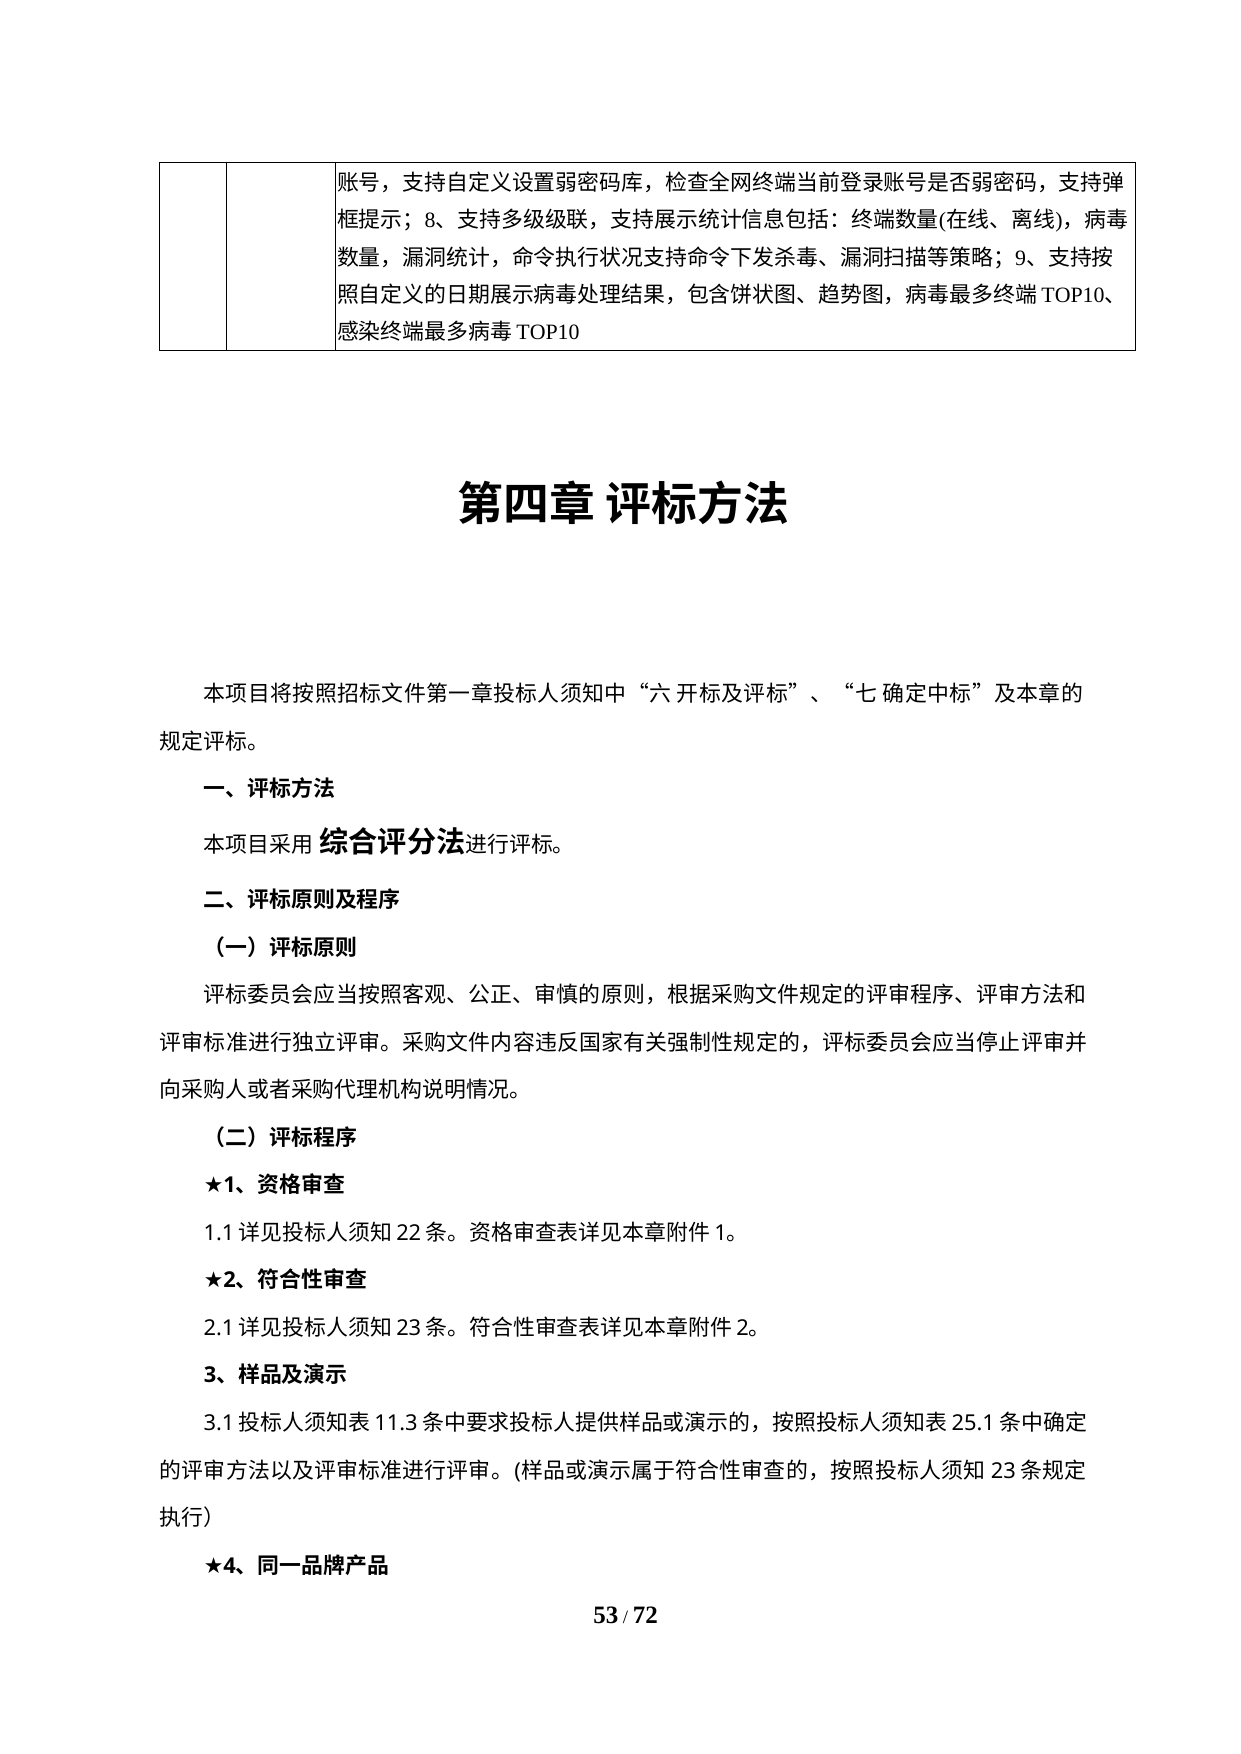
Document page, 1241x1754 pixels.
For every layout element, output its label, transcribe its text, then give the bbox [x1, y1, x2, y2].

text 3.1投标人须知表11.3条中要求投标人提供样品或演示的，按照投标人须知表25.1条中确定的评审方法以及评审标准进行评审。(样品或演示属于符合性审查的，按照投标人须知23条规定执行） [159, 1405, 1087, 1532]
text 本项目采用进行评标。 [159, 819, 1087, 861]
text 3、样品及演示 [159, 1357, 1087, 1389]
text 本项目将按照招标文件第一章投标人须知中“六 开标及评标”、“七 确定中标”及本章的规定评标。 [159, 676, 1087, 755]
text 2.1详见投标人须知23条。符合性审查表详见本章附件2。 [159, 1310, 1087, 1342]
text ★2、符合性审查 [159, 1262, 1087, 1294]
text ★1、资格审查 [159, 1167, 1087, 1199]
text ★4、同一品牌产品 [159, 1548, 1087, 1579]
text 1.1详见投标人须知22条。资格审查表详见本章附件1。 [159, 1215, 1087, 1246]
text 一、评标方法 [159, 771, 1087, 803]
text 评标委员会应当按照客观、公正、审慎的原则，根据采购文件规定的评审程序、评审方法和评审标准进行独立评审。采购文件内容违反国家有关强制性规定的，评标委员会应当停止评审并向采购人或者采购代理机构说明情况。 [159, 977, 1087, 1104]
text 二、评标原则及程序 [159, 882, 1087, 914]
text （二）评标程序 [159, 1119, 1087, 1151]
text （一）评标原则 [159, 929, 1087, 961]
subtitle 第四章 评标方法 [159, 451, 1087, 549]
